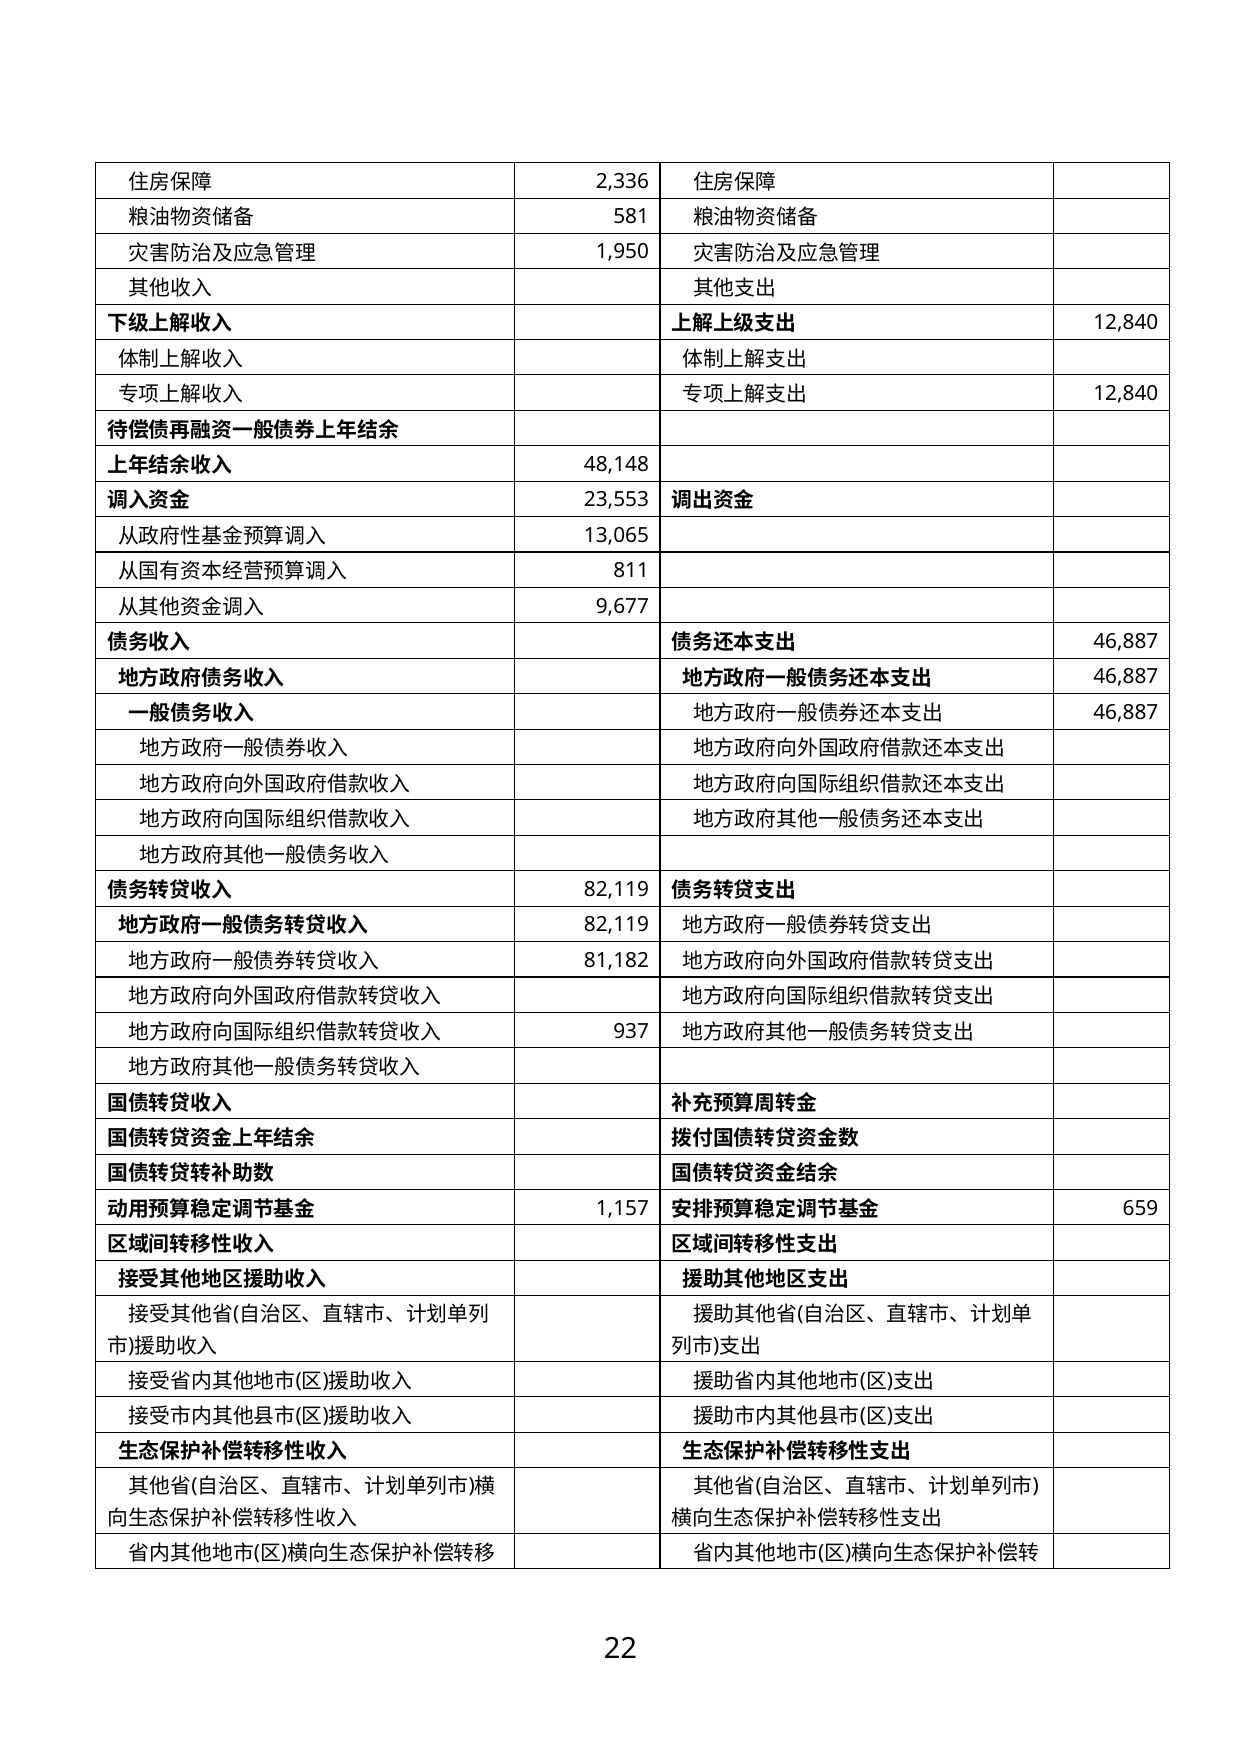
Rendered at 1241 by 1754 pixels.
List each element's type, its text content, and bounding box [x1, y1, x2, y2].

table_cell [1054, 765, 1169, 799]
table_cell [1054, 1048, 1169, 1083]
table_cell 82,119 [515, 871, 659, 906]
table_cell 粮油物资储备 [661, 199, 1053, 233]
table_cell [1054, 1433, 1169, 1467]
table_cell 动用预算稳定调节基金 [96, 1190, 514, 1224]
table_cell [1054, 1261, 1169, 1295]
table_cell 住房保障 [661, 163, 1053, 197]
table_cell 住房保障 [96, 163, 514, 197]
table_cell 23,553 [515, 482, 659, 516]
table_cell [515, 1397, 659, 1432]
table_cell [661, 588, 1053, 622]
table_cell [661, 411, 1053, 445]
table_cell 接受市内其他县市(区)援助收入 [96, 1397, 514, 1432]
table_cell [515, 1225, 659, 1259]
table_cell 937 [515, 1013, 659, 1047]
table_cell 调出资金 [661, 482, 1053, 516]
table_cell [1054, 411, 1169, 445]
table_cell 地方政府向外国政府借款转贷收入 [96, 978, 514, 1012]
table_cell 2,336 [515, 163, 659, 197]
table_cell 地方政府一般债务转贷收入 [96, 907, 514, 941]
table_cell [96, 1534, 514, 1568]
table_cell 地方政府一般债券收入 [96, 730, 514, 764]
table_cell 地方政府一般债券转贷收入 [96, 942, 514, 976]
table_cell 接受其他省(自治区、直辖市、计划单列市)援助收入 [96, 1296, 514, 1361]
table_cell [515, 1362, 659, 1396]
table_cell [1054, 340, 1169, 374]
table_cell [1054, 836, 1169, 870]
table_cell [1054, 199, 1169, 233]
table_cell [1054, 871, 1169, 906]
table_cell 下级上解收入 [96, 305, 514, 339]
table_cell [1054, 1468, 1169, 1533]
table_cell 灾害防治及应急管理 [96, 234, 514, 268]
table_cell [1054, 553, 1169, 587]
table_cell 地方政府向国际组织借款还本支出 [661, 765, 1053, 799]
table_cell 46,887 [1054, 694, 1169, 728]
table_cell 1,950 [515, 234, 659, 268]
table_cell [1054, 269, 1169, 303]
table_cell 债务转贷收入 [96, 871, 514, 906]
table_cell 地方政府向外国政府借款收入 [96, 765, 514, 799]
table_cell [1054, 978, 1169, 1012]
table_cell 上年结余收入 [96, 446, 514, 481]
table_cell 811 [515, 553, 659, 587]
table_cell 灾害防治及应急管理 [661, 234, 1053, 268]
table_cell 区域间转移性支出 [661, 1225, 1053, 1259]
table_cell [515, 836, 659, 870]
table_cell 国债转贷资金上年结余 [96, 1119, 514, 1153]
table_cell 12,840 [1054, 375, 1169, 410]
table_cell 46,887 [1054, 623, 1169, 658]
table_cell 48,148 [515, 446, 659, 481]
table_cell 粮油物资储备 [96, 199, 514, 233]
table_cell [515, 730, 659, 764]
table_cell 1,157 [515, 1190, 659, 1224]
table_cell [515, 800, 659, 835]
table_cell 体制上解收入 [96, 340, 514, 374]
table_cell 82,119 [515, 907, 659, 941]
table_cell 生态保护补偿转移性支出 [661, 1433, 1053, 1467]
table_cell [515, 340, 659, 374]
table_cell 659 [1054, 1190, 1169, 1224]
table_cell [515, 659, 659, 693]
table_cell [1054, 1119, 1169, 1153]
table_cell [515, 765, 659, 799]
table_cell 生态保护补偿转移性收入 [96, 1433, 514, 1467]
table_cell 区域间转移性收入 [96, 1225, 514, 1259]
table_cell [661, 517, 1053, 551]
table_cell [515, 623, 659, 658]
table_cell 地方政府其他一般债务转贷支出 [661, 1013, 1053, 1047]
table_cell 援助省内其他地市(区)支出 [661, 1362, 1053, 1396]
table_cell 13,065 [515, 517, 659, 551]
table_cell 上解上级支出 [661, 305, 1053, 339]
table_cell 专项上解支出 [661, 375, 1053, 410]
table_cell 其他支出 [661, 269, 1053, 303]
table_cell 待偿债再融资一般债券上年结余 [96, 411, 514, 445]
table_cell [515, 1119, 659, 1153]
table_cell 地方政府一般债券转贷支出 [661, 907, 1053, 941]
table_cell [661, 553, 1053, 587]
table_cell 9,677 [515, 588, 659, 622]
table_cell [1054, 800, 1169, 835]
table_cell 81,182 [515, 942, 659, 976]
table_cell [1054, 1362, 1169, 1396]
table_cell [661, 446, 1053, 481]
table_cell 援助其他省(自治区、直辖市、计划单列市)支出 [661, 1296, 1053, 1361]
table_cell [1054, 1084, 1169, 1118]
table_cell 其他省(自治区、直辖市、计划单列市)横向生态保护补偿转移性收入 [96, 1468, 514, 1533]
table_cell 援助其他地区支出 [661, 1261, 1053, 1295]
table_cell [1054, 942, 1169, 976]
table_cell [661, 1048, 1053, 1083]
table_cell [515, 1084, 659, 1118]
table_cell [515, 375, 659, 410]
table_cell [515, 1048, 659, 1083]
table_cell 补充预算周转金 [661, 1084, 1053, 1118]
table_cell [1054, 907, 1169, 941]
table_cell [1054, 446, 1169, 481]
table_cell [661, 836, 1053, 870]
table_cell 安排预算稳定调节基金 [661, 1190, 1053, 1224]
table_cell [515, 694, 659, 728]
table_cell 地方政府向国际组织借款转贷支出 [661, 978, 1053, 1012]
table_cell [1054, 1296, 1169, 1361]
table_cell 地方政府向外国政府借款转贷支出 [661, 942, 1053, 976]
table_cell [1054, 1225, 1169, 1259]
table_cell 12,840 [1054, 305, 1169, 339]
table_cell 国债转贷转补助数 [96, 1155, 514, 1189]
table_cell [515, 978, 659, 1012]
table_cell 从国有资本经营预算调入 [96, 553, 514, 587]
table_cell [1054, 482, 1169, 516]
table_cell 调入资金 [96, 482, 514, 516]
table_cell [515, 305, 659, 339]
table_cell 地方政府其他一般债务收入 [96, 836, 514, 870]
table_cell 地方政府其他一般债务还本支出 [661, 800, 1053, 835]
table_cell [515, 411, 659, 445]
table_cell 援助市内其他县市(区)支出 [661, 1397, 1053, 1432]
table_cell [515, 1433, 659, 1467]
table_cell 地方政府其他一般债务转贷收入 [96, 1048, 514, 1083]
table_cell 地方政府向外国政府借款还本支出 [661, 730, 1053, 764]
table_cell [1054, 1013, 1169, 1047]
table_cell 拨付国债转贷资金数 [661, 1119, 1053, 1153]
table_cell 其他省(自治区、直辖市、计划单列市)横向生态保护补偿转移性支出 [661, 1468, 1053, 1533]
table_cell 从其他资金调入 [96, 588, 514, 622]
table_cell 地方政府债务收入 [96, 659, 514, 693]
table_cell 专项上解收入 [96, 375, 514, 410]
table_cell 国债转贷资金结余 [661, 1155, 1053, 1189]
table_cell [515, 1534, 659, 1568]
table_cell 债务转贷支出 [661, 871, 1053, 906]
table_cell 债务收入 [96, 623, 514, 658]
table_cell 接受其他地区援助收入 [96, 1261, 514, 1295]
table_cell 债务还本支出 [661, 623, 1053, 658]
table_cell [1054, 517, 1169, 551]
table_cell [1054, 1155, 1169, 1189]
table_cell [1054, 588, 1169, 622]
table_cell 一般债务收入 [96, 694, 514, 728]
table_cell [515, 1468, 659, 1533]
table_cell [1054, 1534, 1169, 1568]
table_cell 地方政府向国际组织借款收入 [96, 800, 514, 835]
table_cell 地方政府一般债券还本支出 [661, 694, 1053, 728]
table_cell 国债转贷收入 [96, 1084, 514, 1118]
table_cell 从政府性基金预算调入 [96, 517, 514, 551]
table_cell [661, 1534, 1053, 1568]
table_cell 46,887 [1054, 659, 1169, 693]
table_cell 接受省内其他地市(区)援助收入 [96, 1362, 514, 1396]
table_cell 581 [515, 199, 659, 233]
table_cell [1054, 234, 1169, 268]
table_cell 地方政府向国际组织借款转贷收入 [96, 1013, 514, 1047]
table_cell [515, 1155, 659, 1189]
table_cell [1054, 1397, 1169, 1432]
table_cell [1054, 163, 1169, 197]
table_cell [515, 269, 659, 303]
table_cell 地方政府一般债务还本支出 [661, 659, 1053, 693]
table_cell [515, 1261, 659, 1295]
table_cell 其他收入 [96, 269, 514, 303]
table_cell 体制上解支出 [661, 340, 1053, 374]
table_cell [1054, 730, 1169, 764]
table_cell [515, 1296, 659, 1361]
